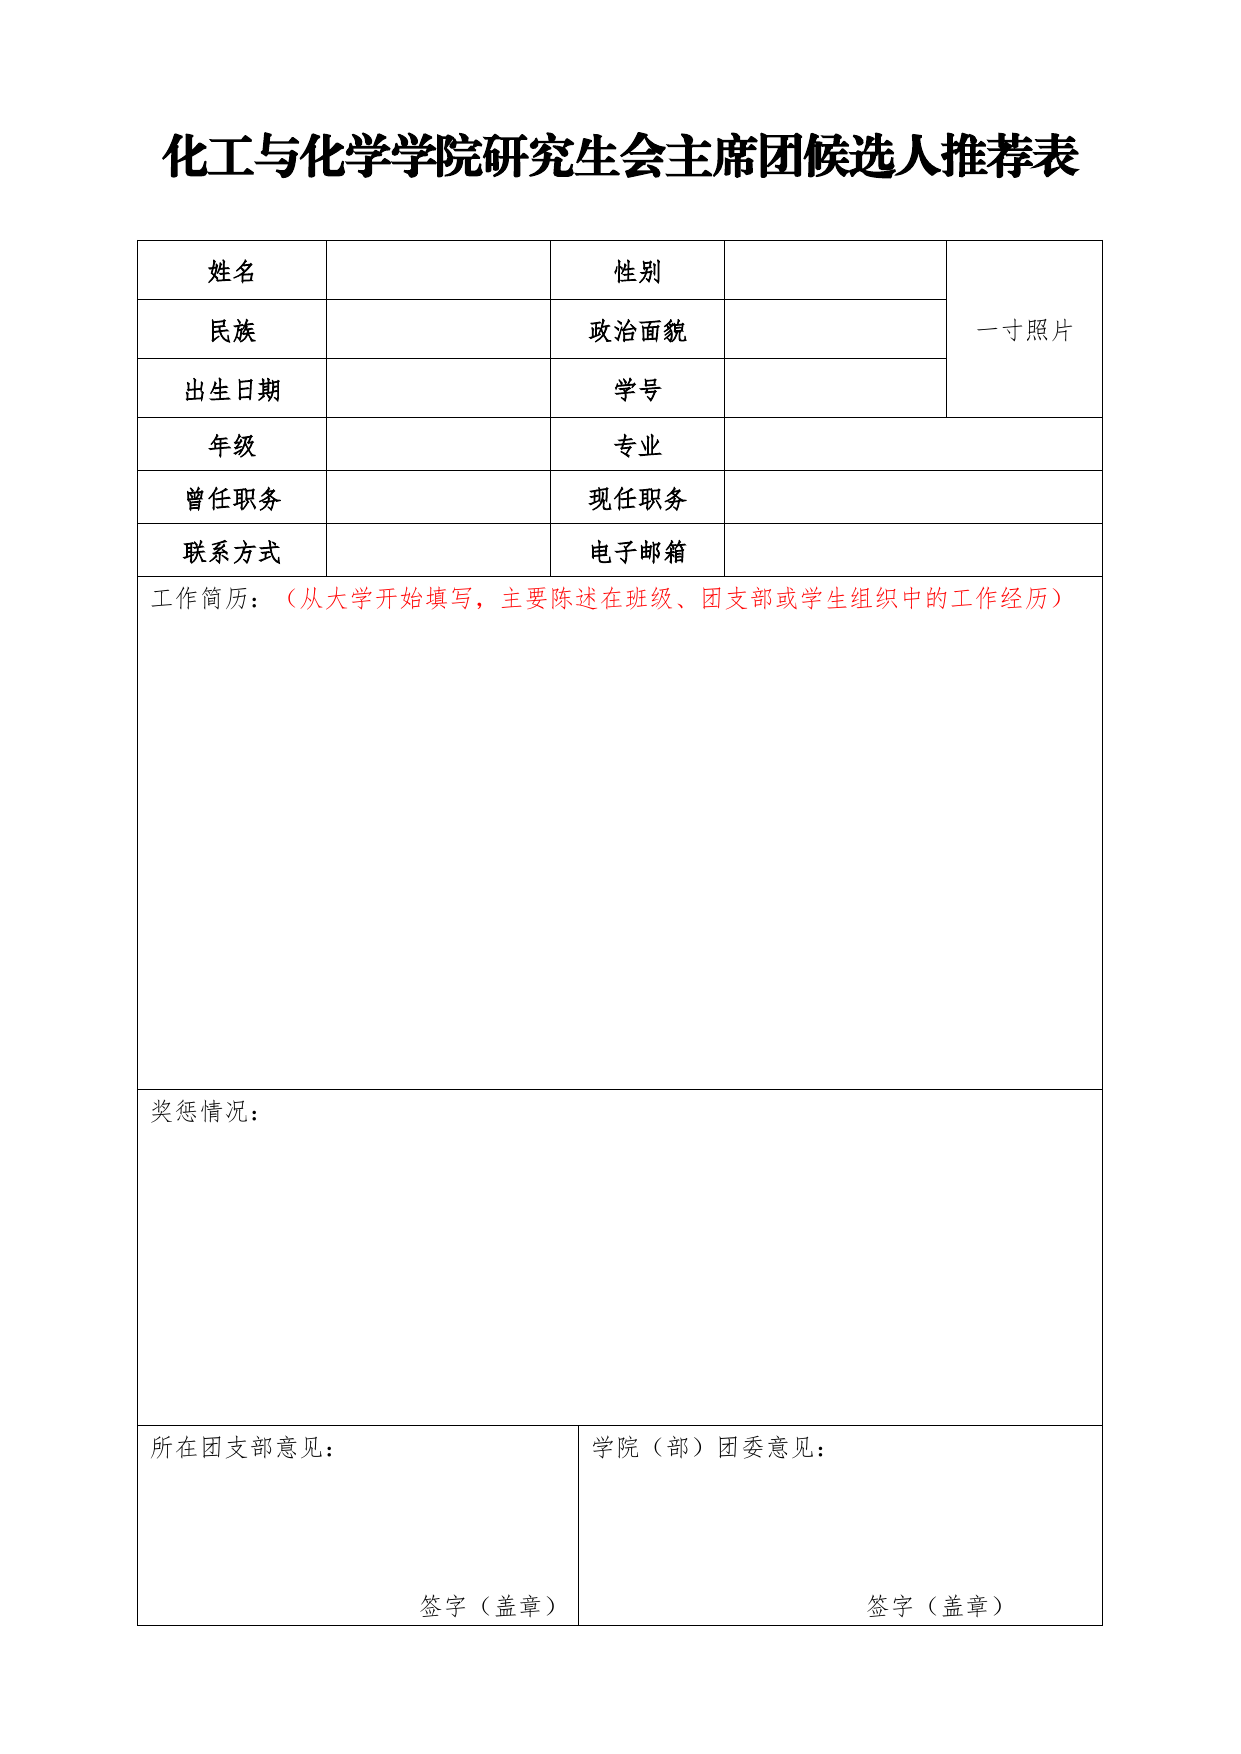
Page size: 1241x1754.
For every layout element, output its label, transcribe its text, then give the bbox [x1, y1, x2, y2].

table_cell [725, 524, 1102, 576]
table_cell [327, 418, 550, 470]
table_cell [725, 300, 946, 358]
table_header 性别 [551, 241, 724, 299]
table_cell [725, 418, 1102, 470]
table_cell [327, 471, 550, 523]
table_cell 所在团支部意见： 签字（盖章） [138, 1426, 578, 1624]
table_cell 奖惩情况： [138, 1090, 1102, 1425]
table_cell 民族 [138, 300, 326, 358]
table_cell [725, 359, 946, 417]
table_cell [327, 300, 550, 358]
table_cell 学院（部）团委意见： 签字（盖章） [579, 1426, 1102, 1624]
table_cell [725, 471, 1102, 523]
table_header [327, 241, 550, 299]
table_cell [327, 524, 550, 576]
table_cell 联系方式 [138, 524, 326, 576]
table_header 姓名 [138, 241, 326, 299]
table_cell [327, 359, 550, 417]
table_header 一寸照片 [947, 241, 1102, 417]
table_cell 年级 [138, 418, 326, 470]
text 化工与化学学院研究生会主席团候选人推荐表 [75, 119, 1165, 198]
table_cell 工作简历：（从大学开始填写，主要陈述在班级、团支部或学生组织中的工作经历） [138, 577, 1102, 1088]
table_header [725, 241, 946, 299]
table_cell 电子邮箱 [551, 524, 724, 576]
table_cell 曾任职务 [138, 471, 326, 523]
table_cell 专业 [551, 418, 724, 470]
table_cell 学号 [551, 359, 724, 417]
table_cell 政治面貌 [551, 300, 724, 358]
table_cell 现任职务 [551, 471, 724, 523]
table_cell 出生日期 [138, 359, 326, 417]
